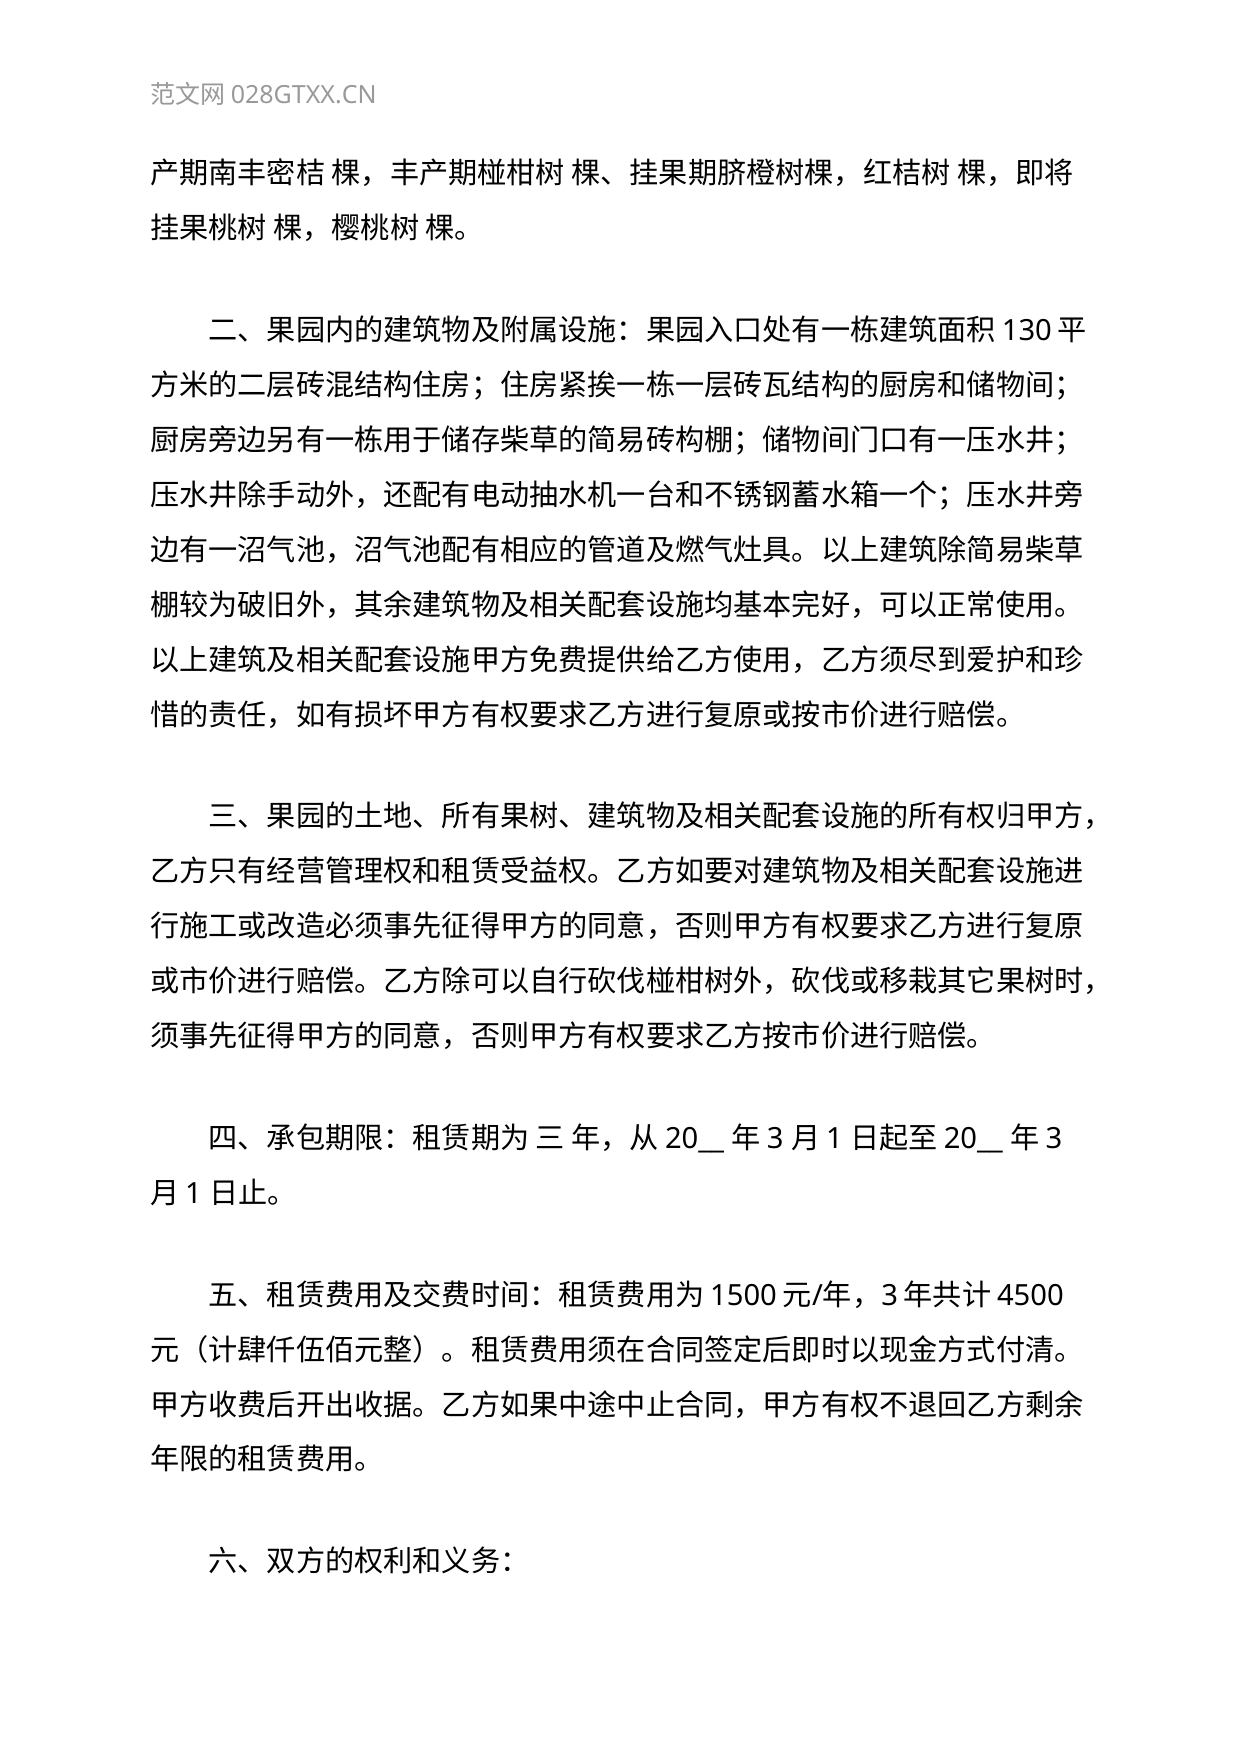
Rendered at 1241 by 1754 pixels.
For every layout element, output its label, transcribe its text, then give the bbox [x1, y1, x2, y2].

text 五、租赁费用及交费时间：租赁费用为1500元/年，3年共计4500元（计肆仟伍佰元整）。租赁费用须在合同签定后即时以现金方式付清。甲方收费后开出收据。乙方如果中途中止合同，甲方有权不退回乙方剩余年限的租赁费用。 [150, 1271, 1090, 1478]
text 三、果园的土地、所有果树、建筑物及相关配套设施的所有权归甲方，乙方只有经营管理权和租赁受益权。乙方如要对建筑物及相关配套设施进行施工或改造必须事先征得甲方的同意，否则甲方有权要求乙方进行复原或市价进行赔偿。乙方除可以自行砍伐椪柑树外，砍伐或移栽其它果树时，须事先征得甲方的同意，否则甲方有权要求乙方按市价进行赔偿。 [150, 793, 1090, 1055]
text 二、果园内的建筑物及附属设施：果园入口处有一栋建筑面积130平方米的二层砖混结构住房；住房紧挨一栋一层砖瓦结构的厨房和储物间；厨房旁边另有一栋用于储存柴草的简易砖构棚；储物间门口有一压水井；压水井除手动外，还配有电动抽水机一台和不锈钢蓄水箱一个；压水井旁边有一沼气池，沼气池配有相应的管道及燃气灶具。以上建筑除简易柴草棚较为破旧外，其余建筑物及相关配套设施均基本完好，可以正常使用。以上建筑及相关配套设施甲方免费提供给乙方使用，乙方须尽到爱护和珍惜的责任，如有损坏甲方有权要求乙方进行复原或按市价进行赔偿。 [150, 307, 1090, 733]
text 四、承包期限：租赁期为 三 年，从20__ 年3 月1 日起至20__ 年3月1 日止。 [150, 1114, 1090, 1212]
text 六、双方的权利和义务： [150, 1538, 1090, 1580]
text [150, 150, 1090, 247]
